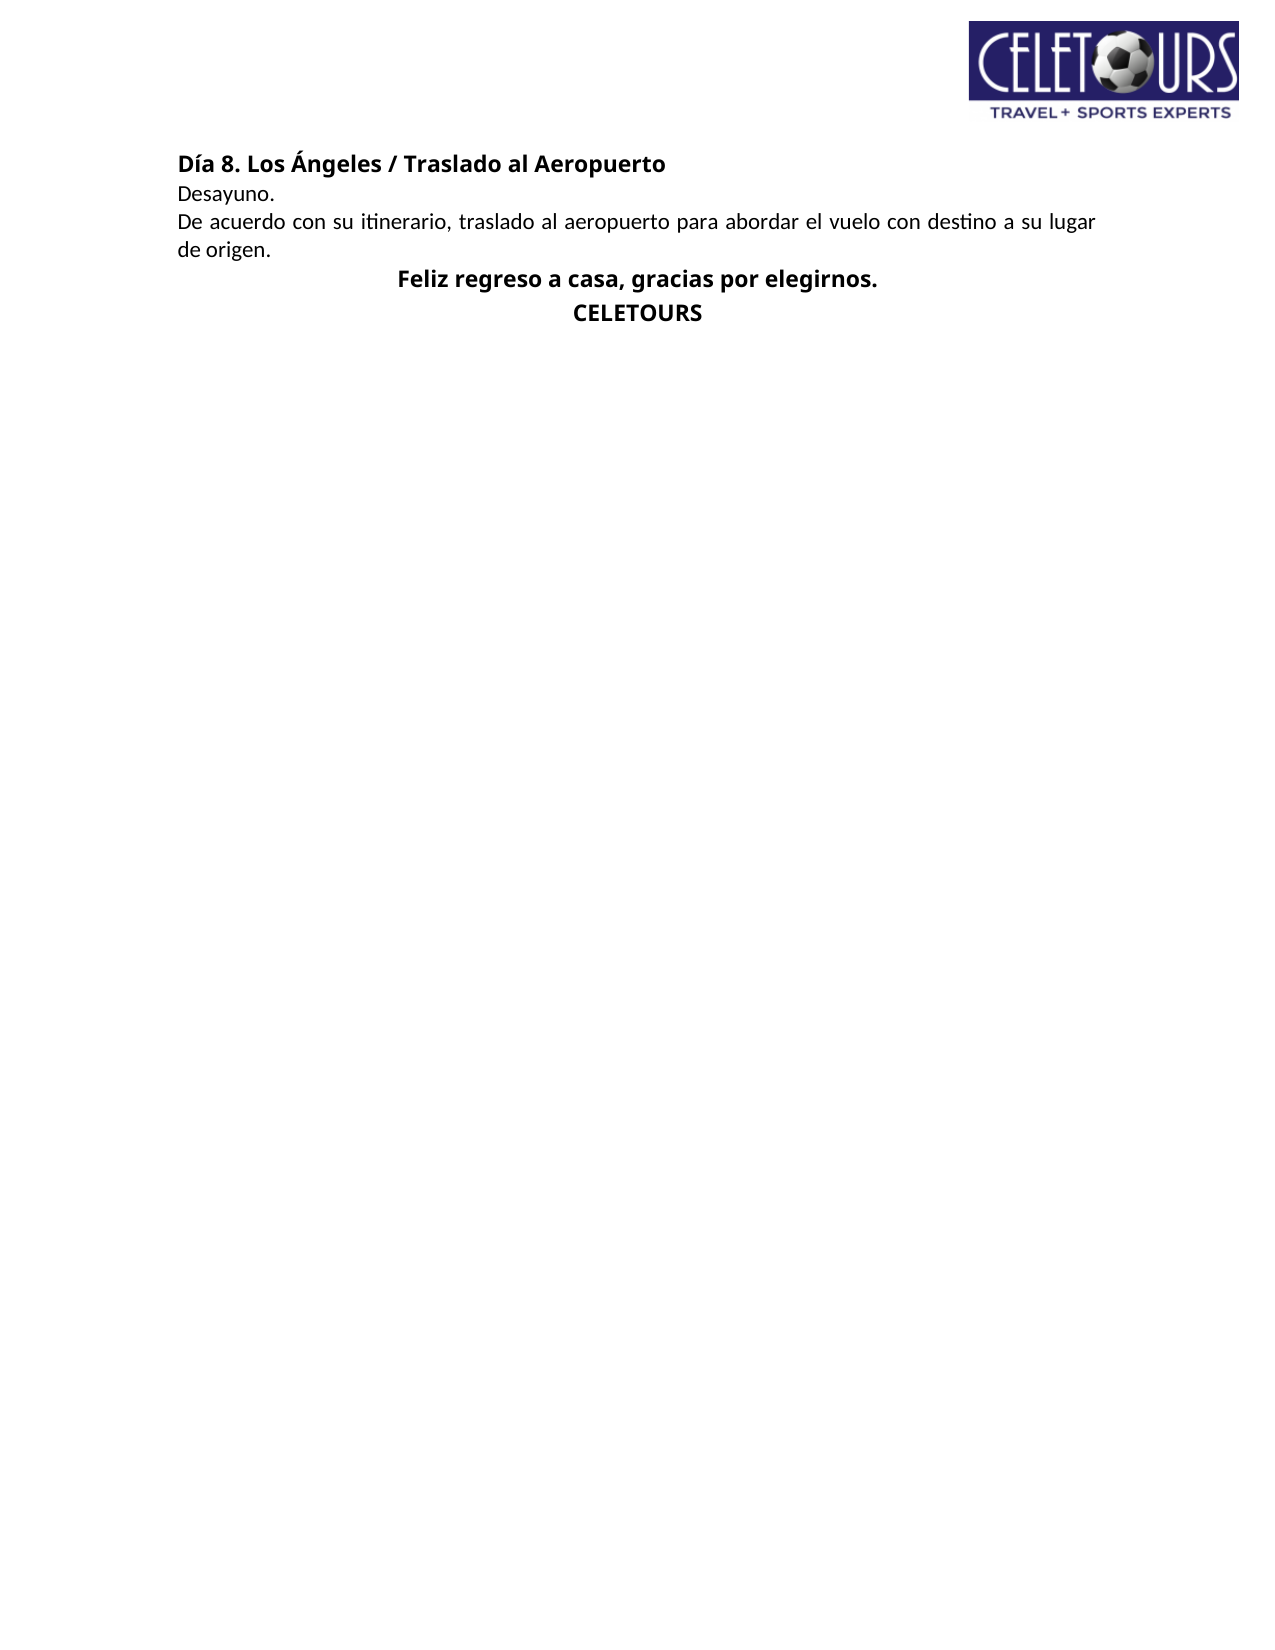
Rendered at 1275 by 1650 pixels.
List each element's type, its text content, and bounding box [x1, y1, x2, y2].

text CELETOURS [177, 297, 1098, 328]
text De acuerdo con su itinerario, traslado al aeropuerto para abordar el vuelo con destino a su lugar de origen. [177, 207, 1098, 263]
text Desayuno. [177, 179, 1098, 207]
picture [968, 21, 1239, 122]
text Día 8. Los Ángeles / Traslado al Aeropuerto [177, 148, 1098, 179]
text Feliz regreso a casa, gracias por elegirnos. [177, 263, 1098, 294]
